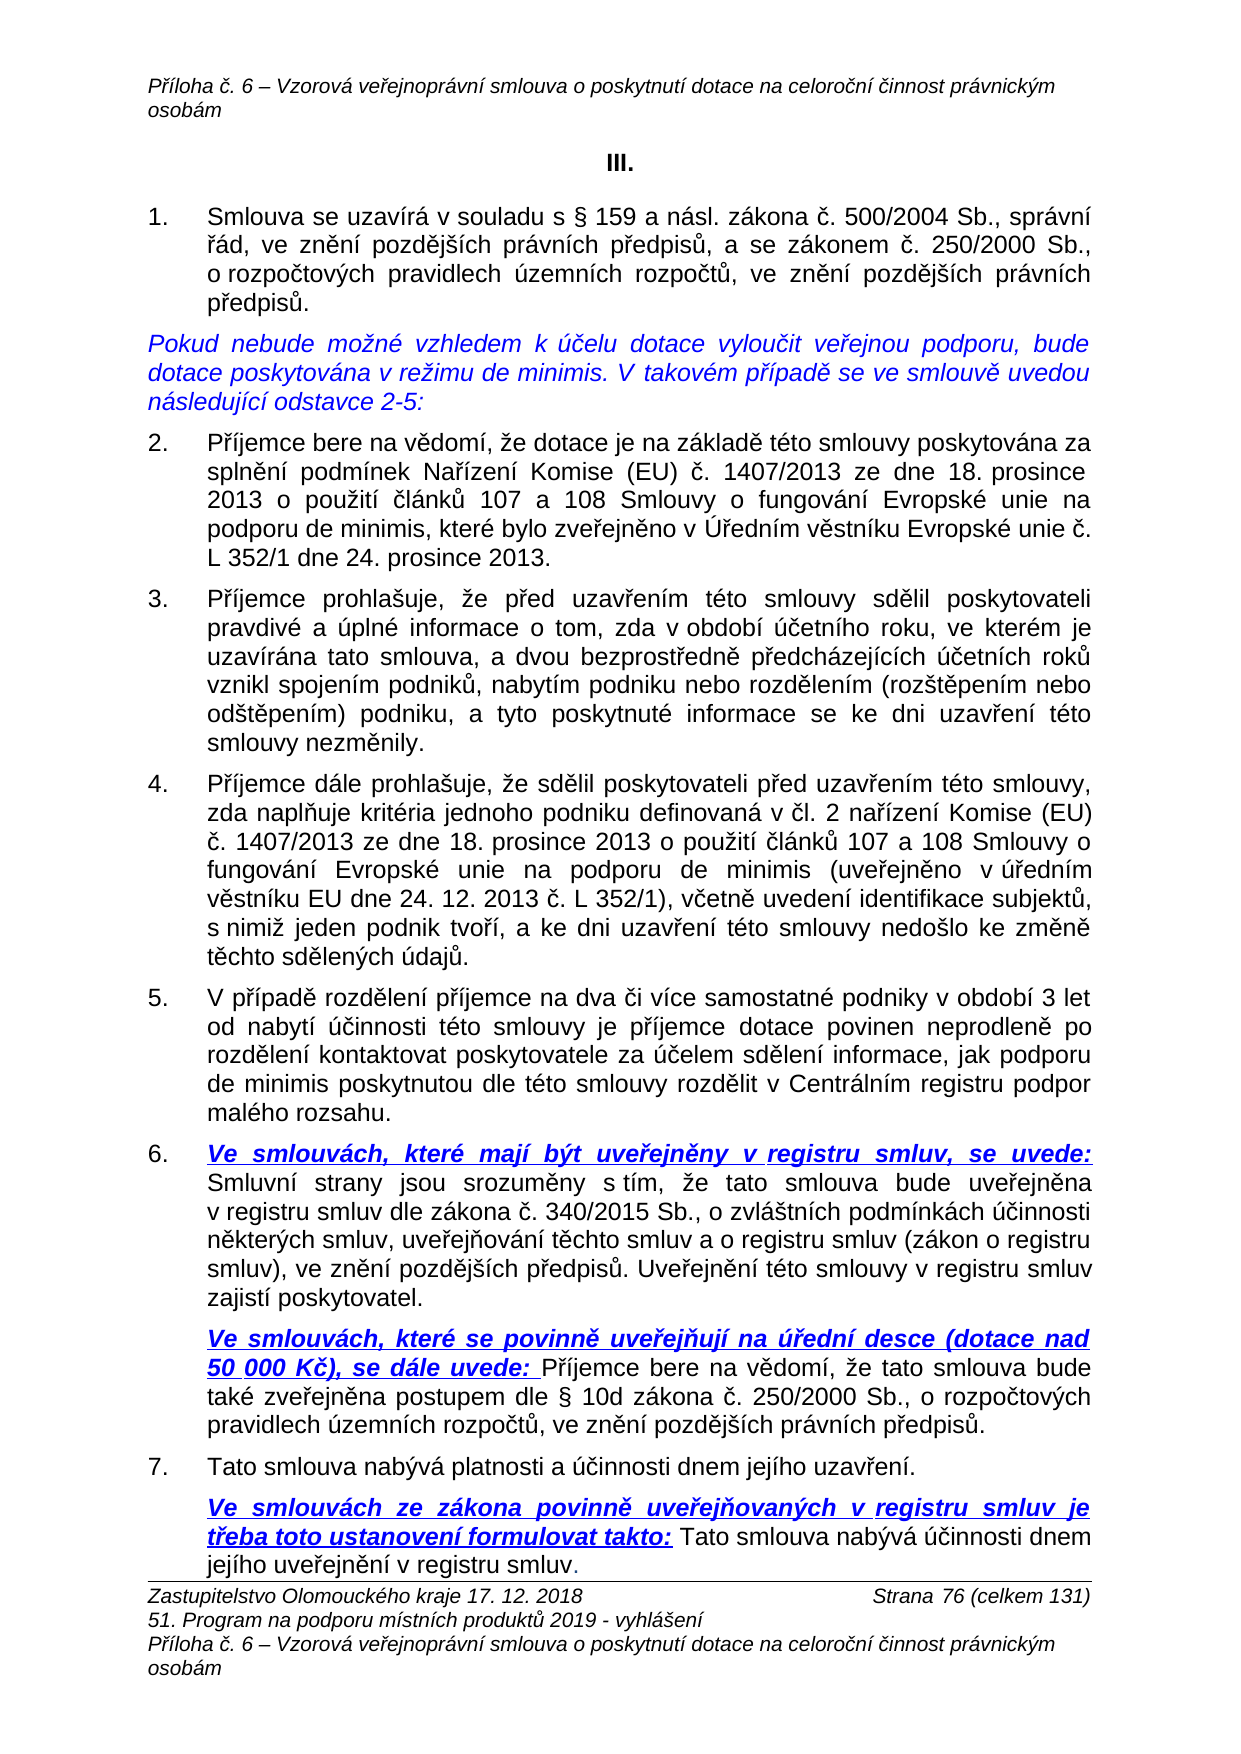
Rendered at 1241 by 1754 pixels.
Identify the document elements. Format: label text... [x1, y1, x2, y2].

list Tato smlouva nabývá platnosti a účinnosti dnem jejího uzavření. [148, 1451, 1092, 1480]
list V případě rozdělení příjemce na dva či více samostatné podniky v období 3 let od nabytí účinnosti této smlouvy je příjemce dotace povinen neprodleně po rozdělení kontaktovat poskytovatele za účelem sdělení informace, jak podporu de minimis poskytnutou dle této smlouvy rozdělit v Centrálním registru podpor malého rozsahu. [148, 983, 1092, 1126]
text Ve smlouvách, které se povinně uveřejňují na úřední desce (dotace nad 50 000 Kč), se dále uvede: Příjemce bere na vědomí, že tato smlouva bude také zveřejněna postupem dle § 10d zákona č. 250/2000 Sb., o rozpočtových pravidlech územních rozpočtů, ve znění pozdějších právních předpisů. [207, 1324, 1092, 1439]
text Ve smlouvách ze zákona povinně uveřejňovaných v registru smluv je třeba toto ustanovení formulovat takto: Tato smlouva nabývá účinnosti dnem jejího uveřejnění v registru smluv. [207, 1493, 1092, 1579]
list Příjemce prohlašuje, že před uzavřením této smlouvy sdělil poskytovateli pravdivé a úplné informace o tom, zda v období účetního roku, ve kterém je uzavírána tato smlouva, a dvou bezprostředně předcházejících účetních roků vznikl spojením podniků, nabytím podniku nebo rozdělením (rozštěpením nebo odštěpením) podniku, a tyto poskytnuté informace se ke dni uzavření této smlouvy nezměnily. [148, 584, 1092, 756]
list Smlouva se uzavírá v souladu s § 159 a násl. zákona č. 500/2004 Sb., správní řád, ve znění pozdějších právních předpisů, a se zákonem č. 250/2000 Sb., o rozpočtových pravidlech územních rozpočtů, ve znění pozdějších právních předpisů. [148, 201, 1092, 316]
text Pokud nebude možné vzhledem k účelu dotace vyloučit veřejnou podporu, bude dotace poskytována v režimu de minimis. V takovém případě se ve smlouvě uvedou následující odstavce 2-5: [148, 329, 1092, 415]
list Příjemce dále prohlašuje, že sdělil poskytovateli před uzavřením této smlouvy, zda naplňuje kritéria jednoho podniku definovaná v čl. 2 nařízení Komise (EU) č. 1407/2013 ze dne 18. prosince 2013 o použití článků 107 a 108 Smlouvy o fungování Evropské unie na podporu de minimis (uveřejněno v úředním věstníku EU dne 24. 12. 2013 č. L 352/1), včetně uvedení identifikace subjektů, s nimiž jeden podnik tvoří, a ke dni uzavření této smlouvy nedošlo ke změně těchto sdělených údajů. [148, 769, 1092, 970]
list Příjemce bere na vědomí, že dotace je na základě této smlouvy poskytována za splnění podmínek Nařízení Komise (EU) č. 1407/2013 ze dne 18. prosince 2013 o použití článků 107 a 108 Smlouvy o fungování Evropské unie na podporu de minimis, které bylo zveřejněno v Úředním věstníku Evropské unie č. L 352/1 dne 24. prosince 2013. [148, 428, 1092, 571]
text III. [148, 148, 1092, 176]
list Ve smlouvách, které mají být uveřejněny v registru smluv, se uvede: Smluvní strany jsou srozuměny s tím, že tato smlouva bude uveřejněna v registru smluv dle zákona č. 340/2015 Sb., o zvláštních podmínkách účinnosti některých smluv, uveřejňování těchto smluv a o registru smluv (zákon o registru smluv), ve znění pozdějších předpisů. Uveřejnění této smlouvy v registru smluv zajistí poskytovatel. [148, 1139, 1092, 1311]
